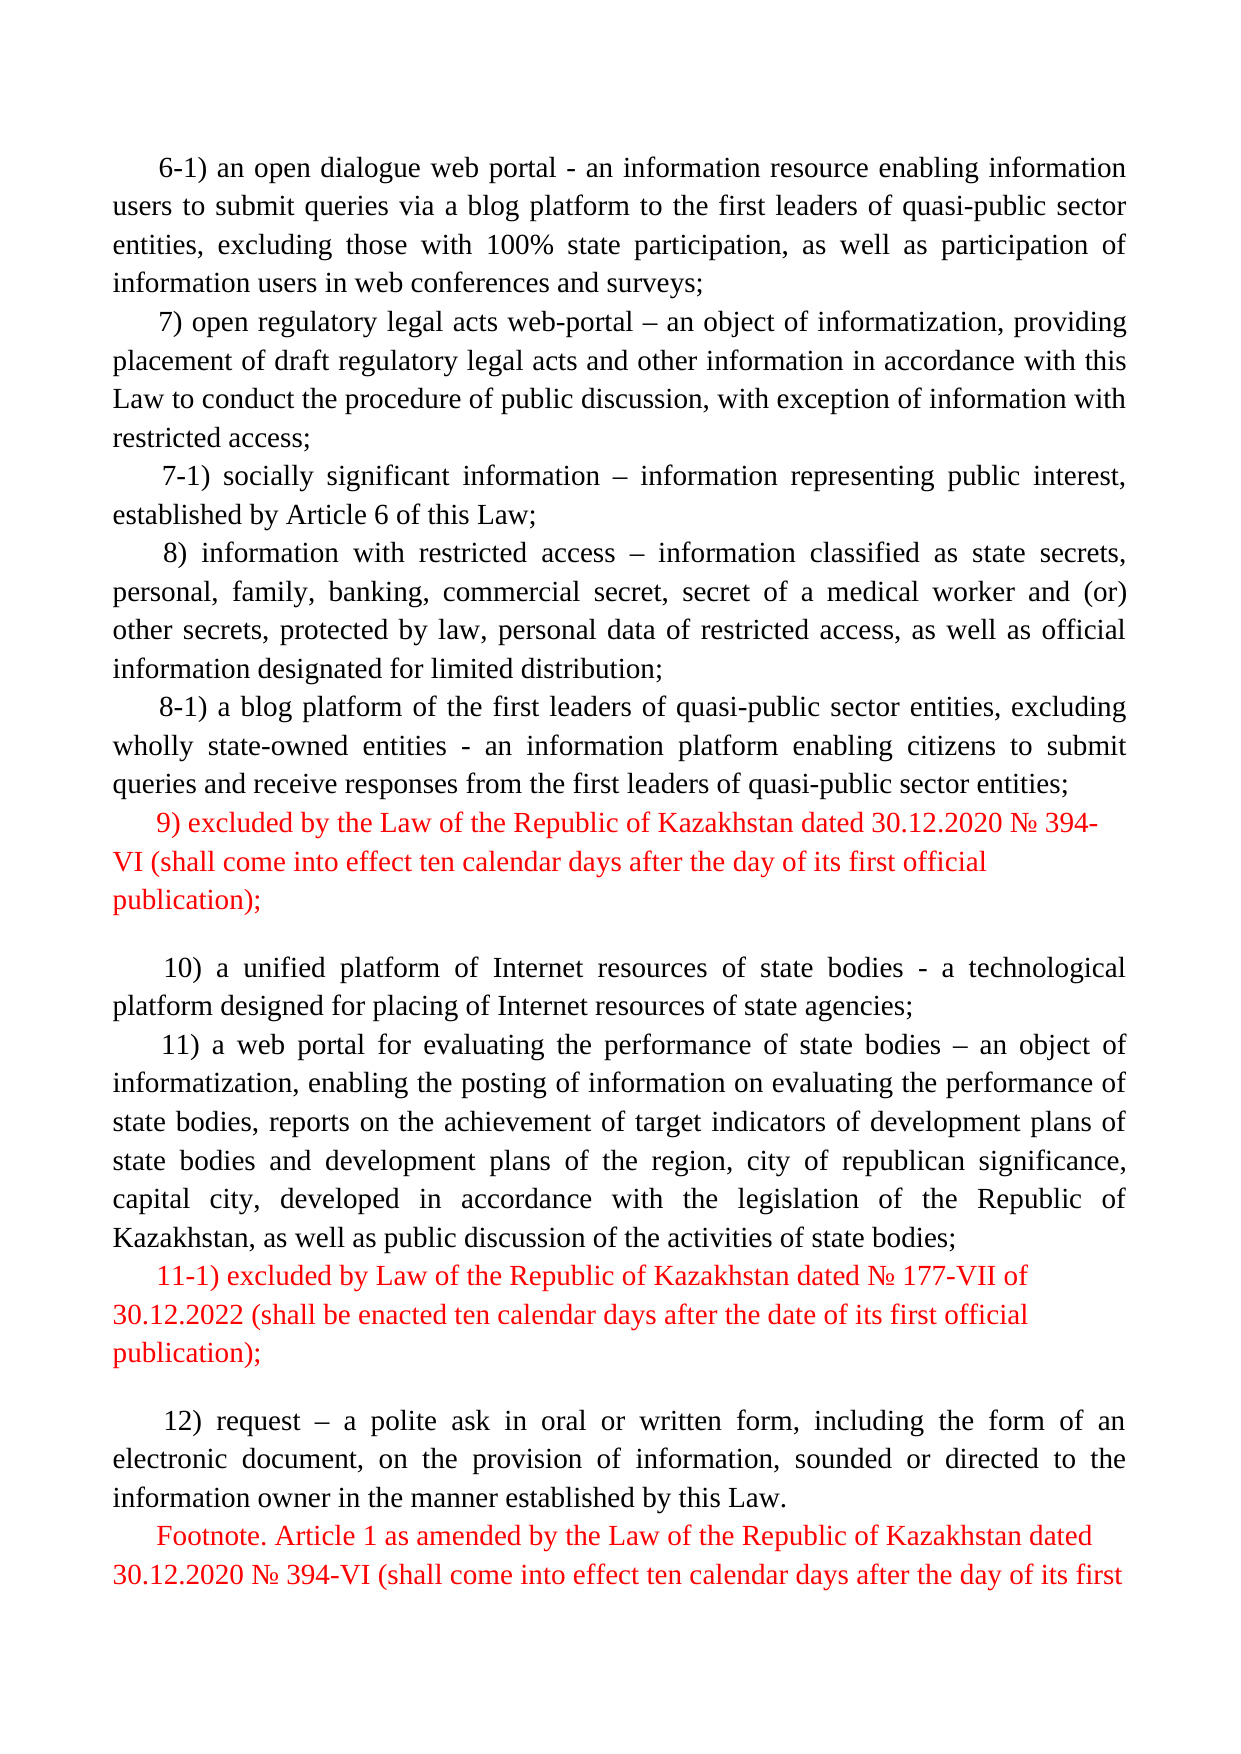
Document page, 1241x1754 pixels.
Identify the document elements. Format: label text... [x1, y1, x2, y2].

text 6-1) an open dialogue web portal - an information resource enabling information users to submit queries via a blog platform to the first leaders of quasi-public sector entities, excluding those with 100% state participation, as well as participation of information users in web conferences and surveys; [112, 150, 1128, 299]
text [112, 1518, 1128, 1591]
text 10) a unified platform of Internet resources of state bodies - a technological platform designed for placing of Internet resources of state agencies; [112, 950, 1128, 1022]
text 7) open regulatory legal acts web-portal – an object of informatization, providing placement of draft regulatory legal acts and other information in accordance with this Law to conduct the procedure of public discussion, with exception of information with restricted access; [112, 304, 1128, 453]
text 9) excluded by the Law of the Republic of Kazakhstan dated 30.12.2020 № 394-VI (shall come into effect ten calendar days after the day of its first official publication); [112, 805, 1128, 946]
text 8) information with restricted access – information classified as state secrets, personal, family, banking, commercial secret, secret of a medical worker and (or) other secrets, protected by law, personal data of restricted access, as well as official information designated for limited distribution; [112, 535, 1128, 684]
text 11-1) excluded by Law of the Republic of Kazakhstan dated № 177-VII of 30.12.2022 (shall be enacted ten calendar days after the date of its first official publication); [112, 1258, 1128, 1399]
text 11) a web portal for evaluating the performance of state bodies – an object of informatization, enabling the posting of information on evaluating the performance of state bodies, reports on the achievement of target indicators of development plans of state bodies and development plans of the region, city of republican significance, capital city, developed in accordance with the legislation of the Republic of Kazakhstan, as well as public discussion of the activities of state bodies; [112, 1027, 1128, 1253]
text 8-1) a blog platform of the first leaders of quasi-public sector entities, excluding wholly state-owned entities - an information platform enabling citizens to submit queries and receive responses from the first leaders of quasi-public sector entities; [112, 689, 1128, 800]
text 7-1) socially significant information – information representing public interest, established by Article 6 of this Law; [112, 458, 1128, 530]
text 12) request – a polite ask in oral or written form, including the form of an electronic document, on the provision of information, sounded or directed to the information owner in the manner established by this Law. [112, 1403, 1128, 1513]
